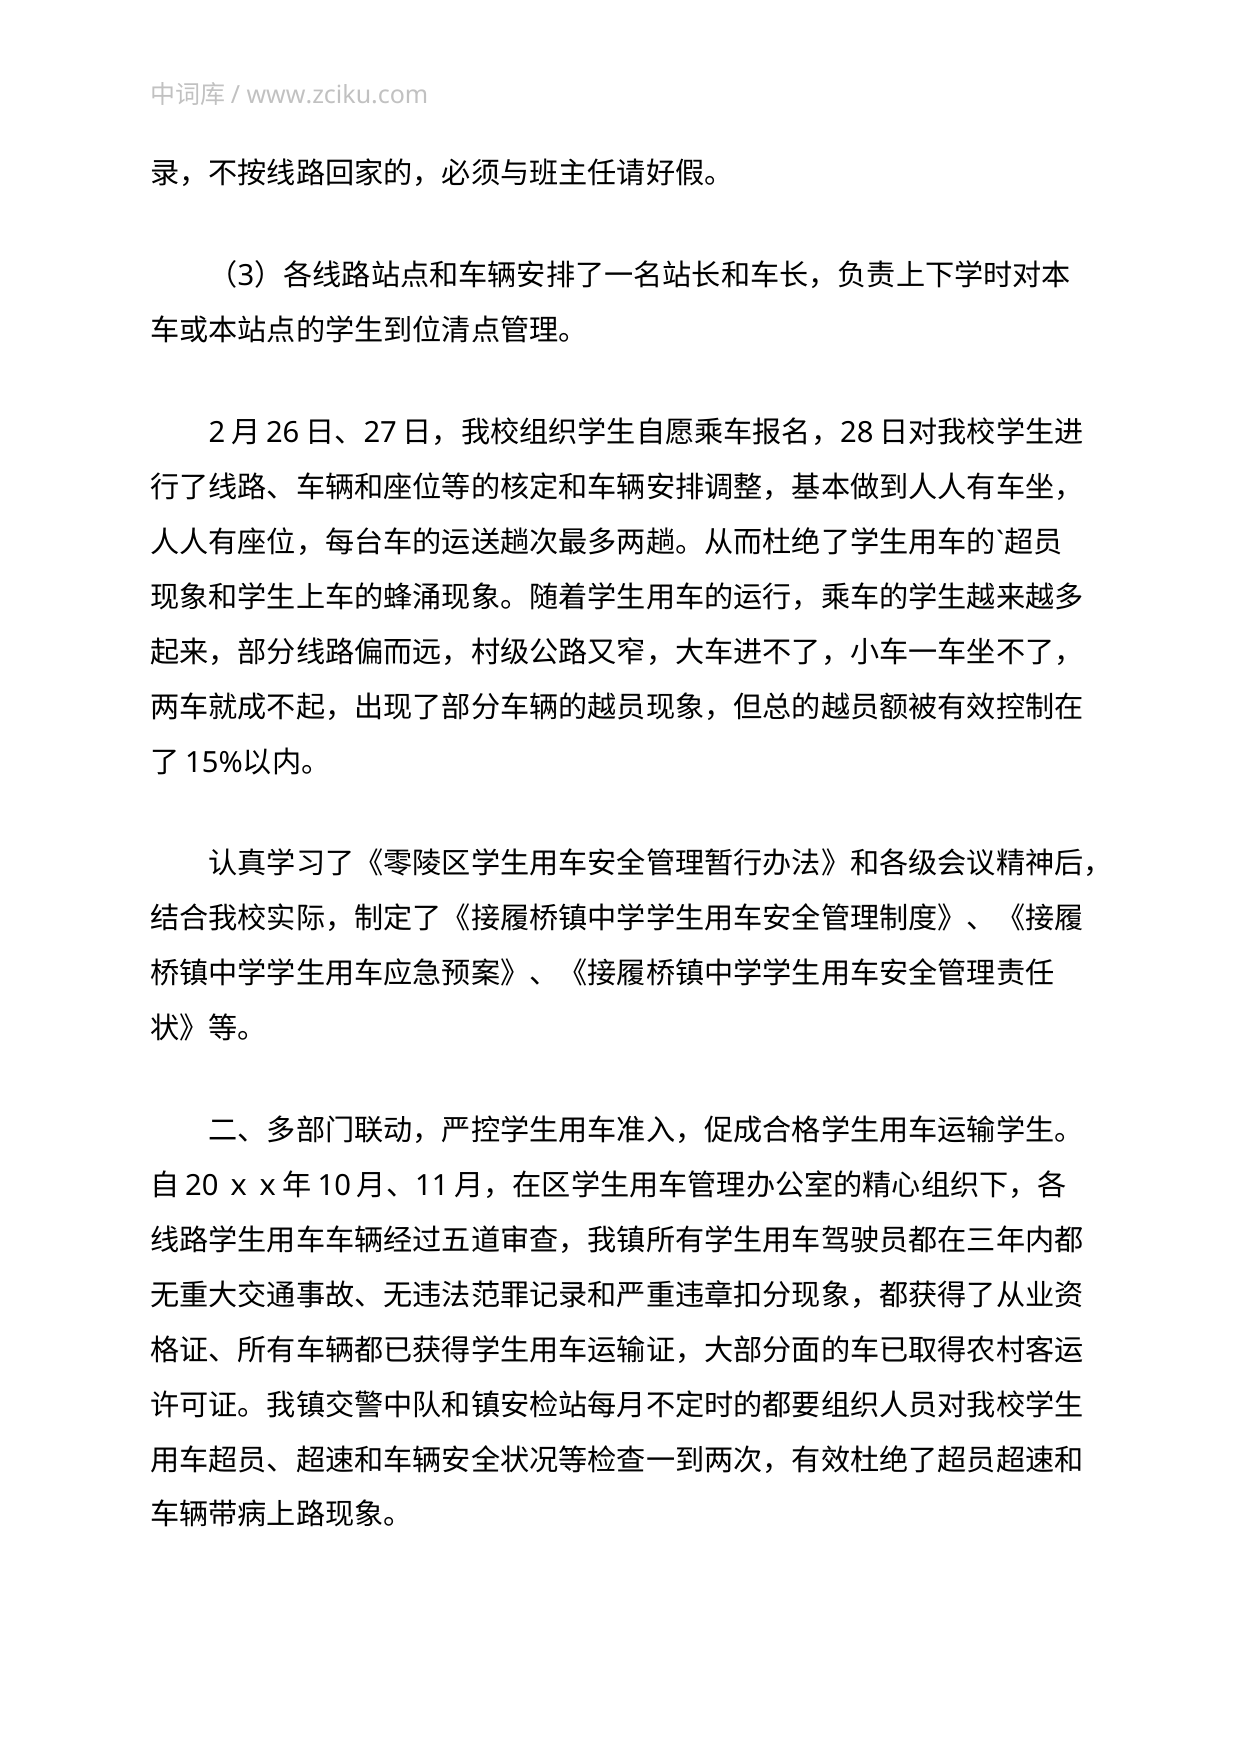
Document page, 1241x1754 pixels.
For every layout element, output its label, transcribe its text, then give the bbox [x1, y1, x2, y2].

text 二、多部门联动，严控学生用车准入，促成合格学生用车运输学生。自20ｘｘ年10月、11月，在区学生用车管理办公室的精心组织下，各线路学生用车车辆经过五道审查，我镇所有学生用车驾驶员都在三年内都无重大交通事故、无违法范罪记录和严重违章扣分现象，都获得了从业资格证、所有车辆都已获得学生用车运输证，大部分面的车已取得农村客运许可证。我镇交警中队和镇安检站每月不定时的都要组织人员对我校学生用车超员、超速和车辆安全状况等检查一到两次，有效杜绝了超员超速和车辆带病上路现象。 [150, 1107, 1090, 1533]
text 2月26日、27日，我校组织学生自愿乘车报名，28日对我校学生进行了线路、车辆和座位等的核定和车辆安排调整，基本做到人人有车坐，人人有座位，每台车的运送趟次最多两趟。从而杜绝了学生用车的`超员现象和学生上车的蜂涌现象。随着学生用车的运行，乘车的学生越来越多起来，部分线路偏而远，村级公路又窄，大车进不了，小车一车坐不了，两车就成不起，出现了部分车辆的越员现象，但总的越员额被有效控制在了15%以内。 [150, 408, 1090, 781]
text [150, 150, 1090, 192]
text （3）各线路站点和车辆安排了一名站长和车长，负责上下学时对本车或本站点的学生到位清点管理。 [150, 252, 1090, 349]
text 认真学习了《零陵区学生用车安全管理暂行办法》和各级会议精神后，结合我校实际，制定了《接履桥镇中学学生用车安全管理制度》、《接履桥镇中学学生用车应急预案》、《接履桥镇中学学生用车安全管理责任状》等。 [150, 840, 1090, 1047]
